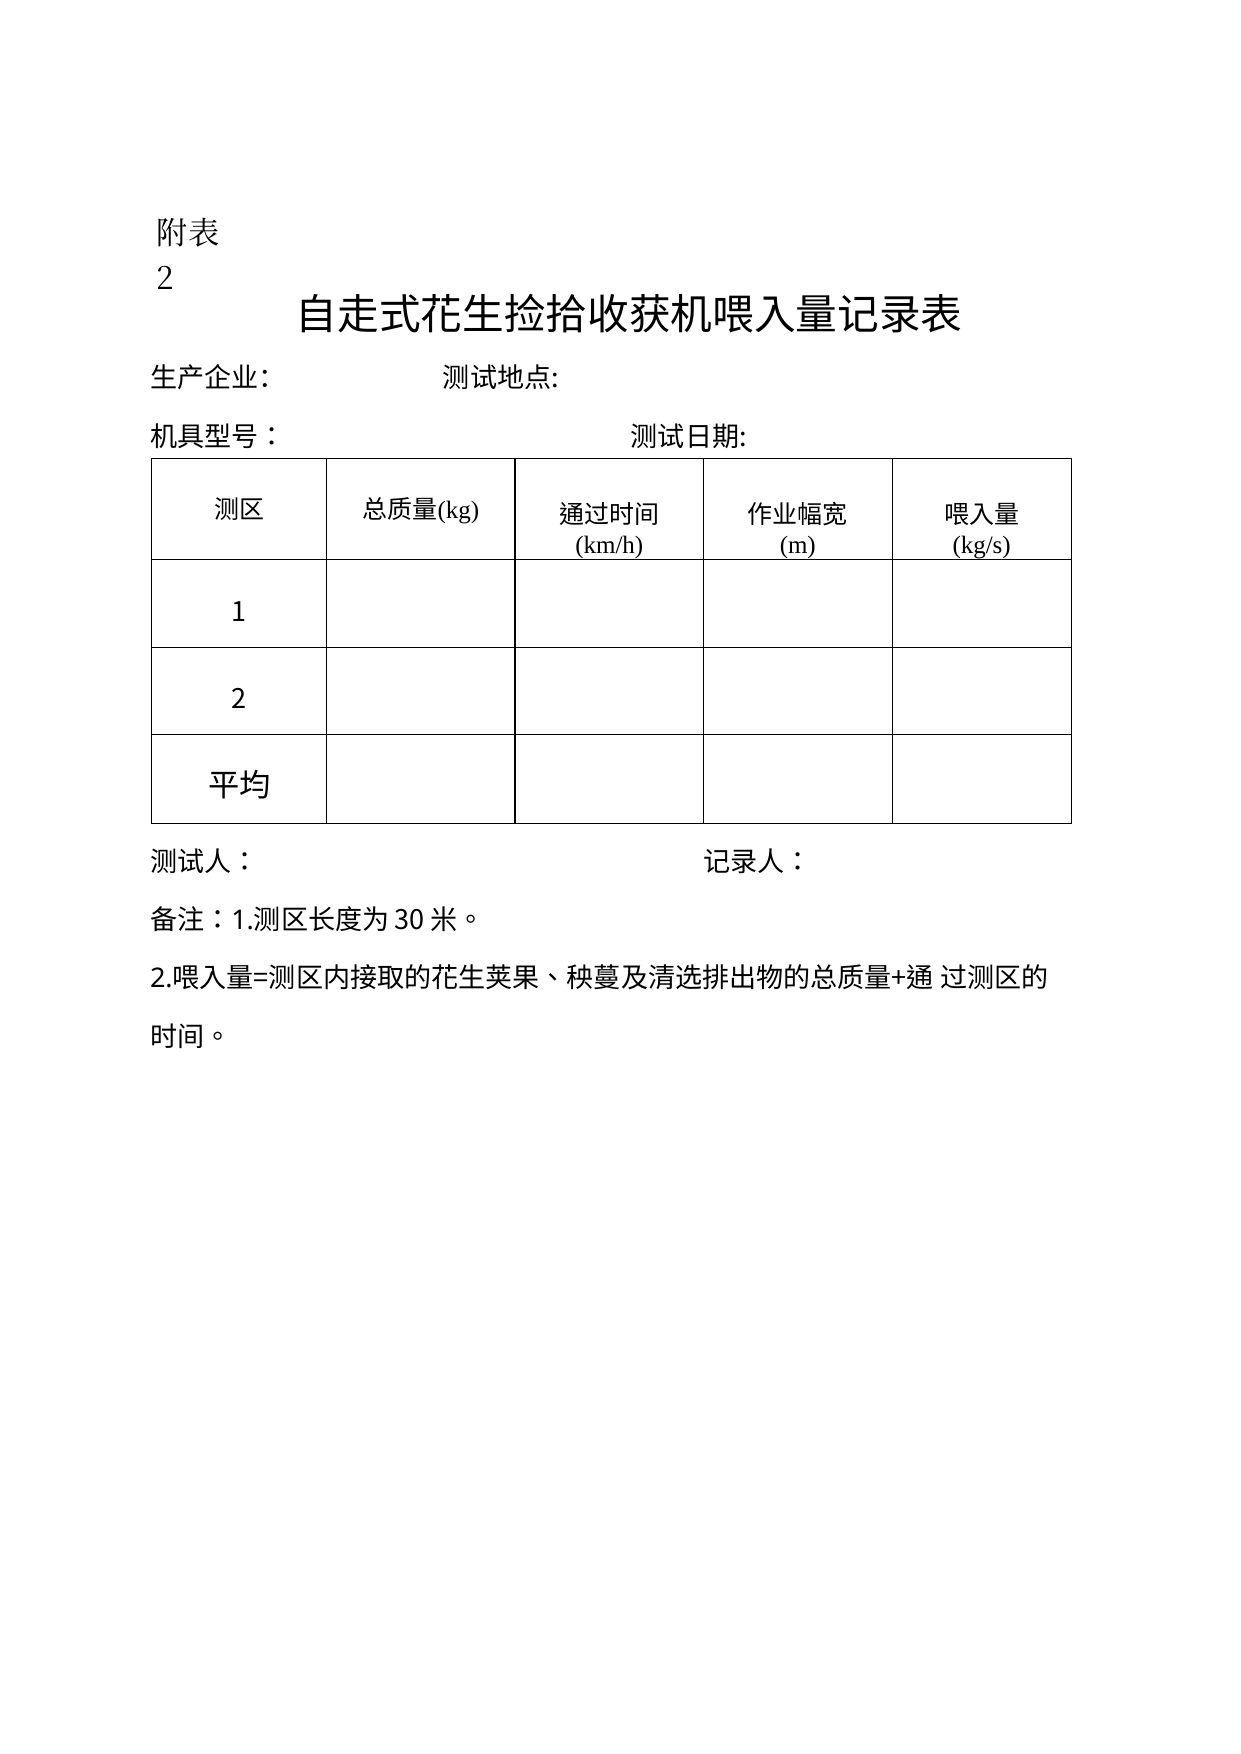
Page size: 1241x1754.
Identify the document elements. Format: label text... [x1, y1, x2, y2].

table_cell 1 [152, 560, 326, 647]
table_cell 平均 [152, 735, 326, 823]
table_cell [893, 735, 1071, 823]
table_cell [327, 735, 514, 823]
table_cell [516, 735, 703, 823]
text 测试人： 记录人： [150, 824, 1073, 883]
table_cell [704, 648, 892, 734]
table_cell [704, 560, 892, 647]
table_header 总质量(kg) [327, 459, 514, 559]
table_header 喂入量 (kg/s) [893, 459, 1071, 559]
table_cell 2 [152, 648, 326, 734]
text 机具型号： 测试日期: [150, 399, 1073, 458]
table_cell [327, 560, 514, 647]
table_cell [516, 560, 703, 647]
table_cell [516, 648, 703, 734]
text 生产企业： 测试地点: [150, 341, 1073, 399]
subtitle 自走式花生捡拾收获机喂入量记录表 [150, 283, 1073, 341]
table_cell [893, 560, 1071, 647]
table_header 通过时间 (km/h) [516, 459, 703, 559]
table_cell [704, 735, 892, 823]
text 备注：1.测区长度为30米。 [150, 883, 1073, 941]
table_header 作业幅宽 (m) [704, 459, 892, 559]
text 2.喂入量=测区内接取的花生荚果、秧蔓及清选排出物的总质量+通 过测区的时间。 [150, 941, 1073, 1058]
table_header 测区 [152, 459, 326, 559]
table_cell [893, 648, 1071, 734]
table_cell [327, 648, 514, 734]
